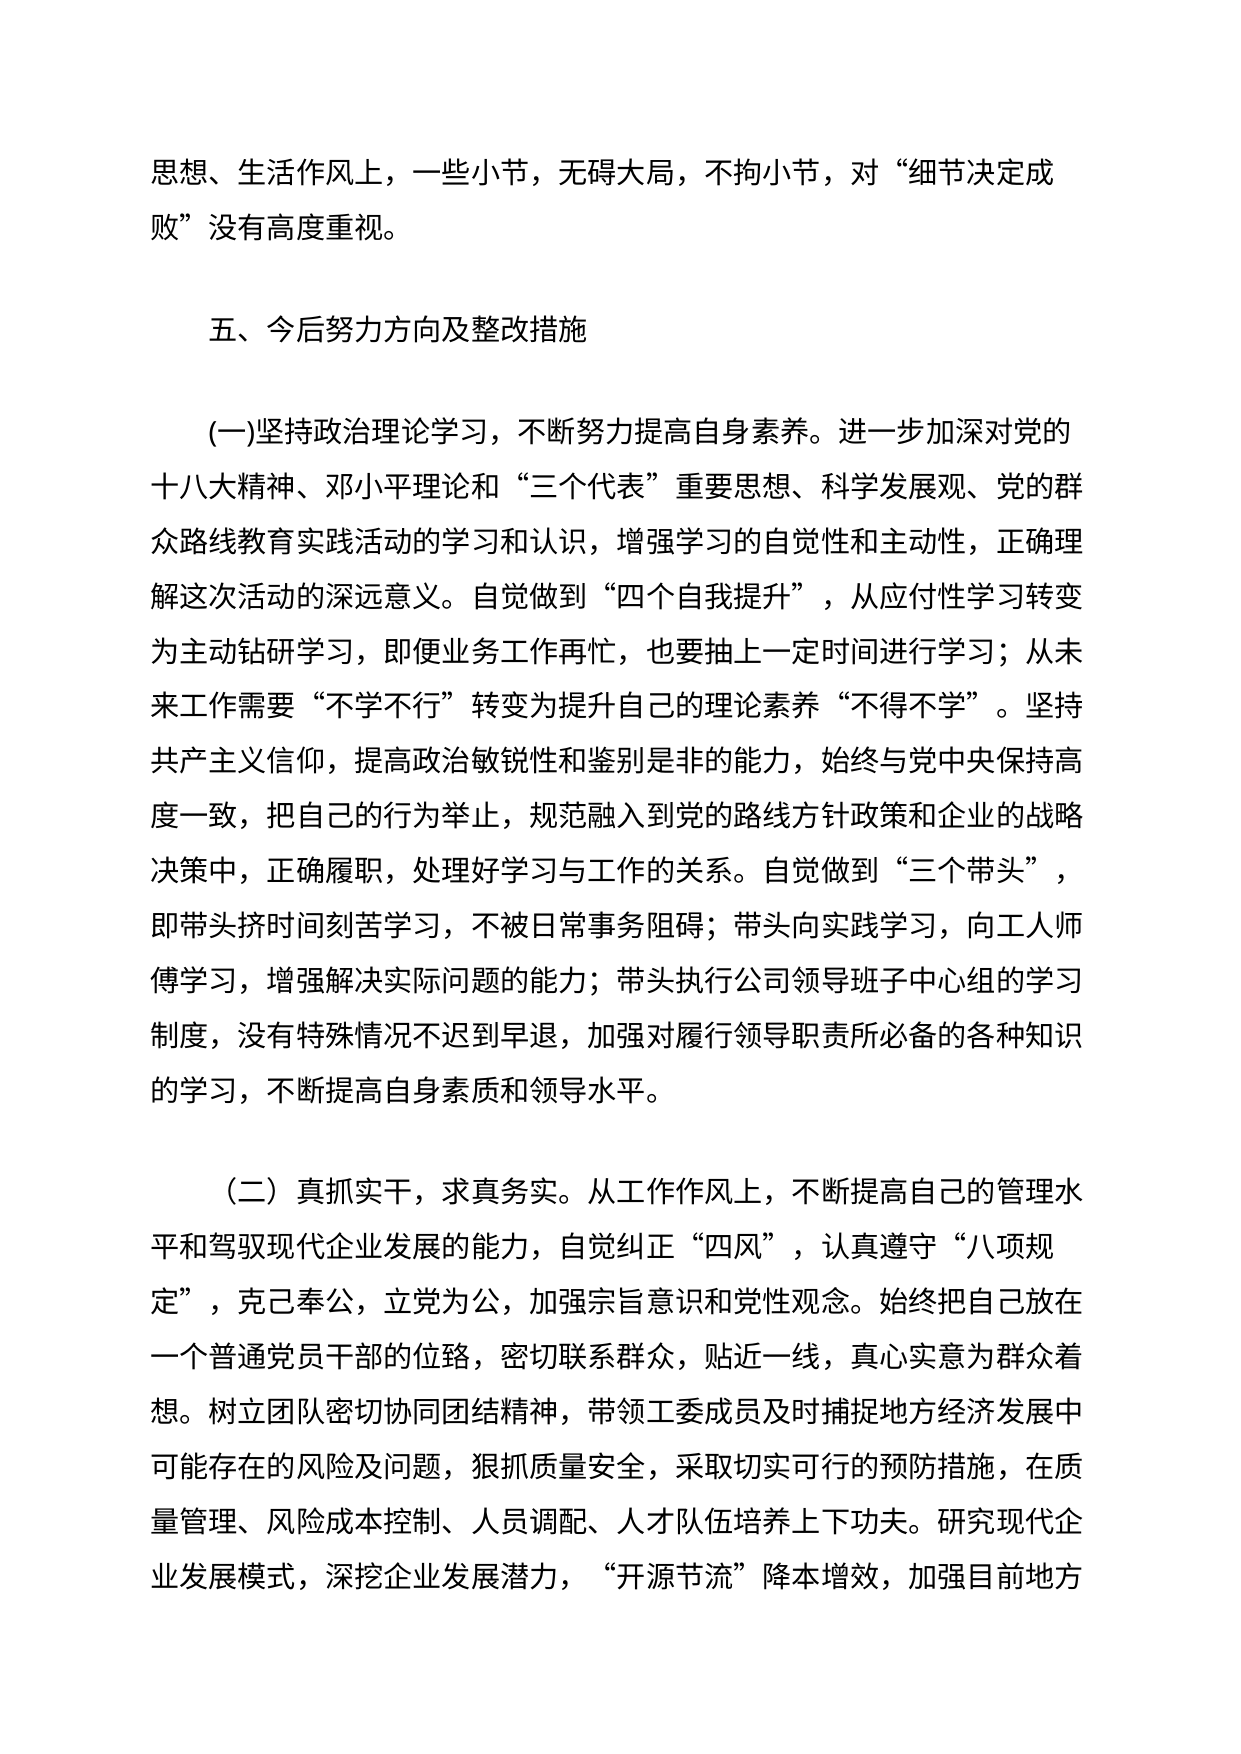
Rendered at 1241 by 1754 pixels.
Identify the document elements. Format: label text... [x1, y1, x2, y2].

text (一)坚持政治理论学习，不断努力提高自身素养。进一步加深对党的十八大精神、邓小平理论和“三个代表”重要思想、科学发展观、党的群众路线教育实践活动的学习和认识，增强学习的自觉性和主动性，正确理解这次活动的深远意义。自觉做到“四个自我提升”，从应付性学习转变为主动钻研学习，即便业务工作再忙，也要抽上一定时间进行学习；从未来工作需要“不学不行”转变为提升自己的理论素养“不得不学”。坚持共产主义信仰，提高政治敏锐性和鉴别是非的能力，始终与党中央保持高度一致，把自己的行为举止，规范融入到党的路线方针政策和企业的战略决策中，正确履职，处理好学习与工作的关系。自觉做到“三个带头”，即带头挤时间刻苦学习，不被日常事务阻碍；带头向实践学习，向工人师傅学习，增强解决实际问题的能力；带头执行公司领导班子中心组的学习制度，没有特殊情况不迟到早退，加强对履行领导职责所必备的各种知识的学习，不断提高自身素质和领导水平。 [150, 408, 1090, 1109]
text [150, 1169, 1090, 1596]
text 五、今后努力方向及整改措施 [150, 307, 1090, 349]
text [150, 150, 1090, 247]
